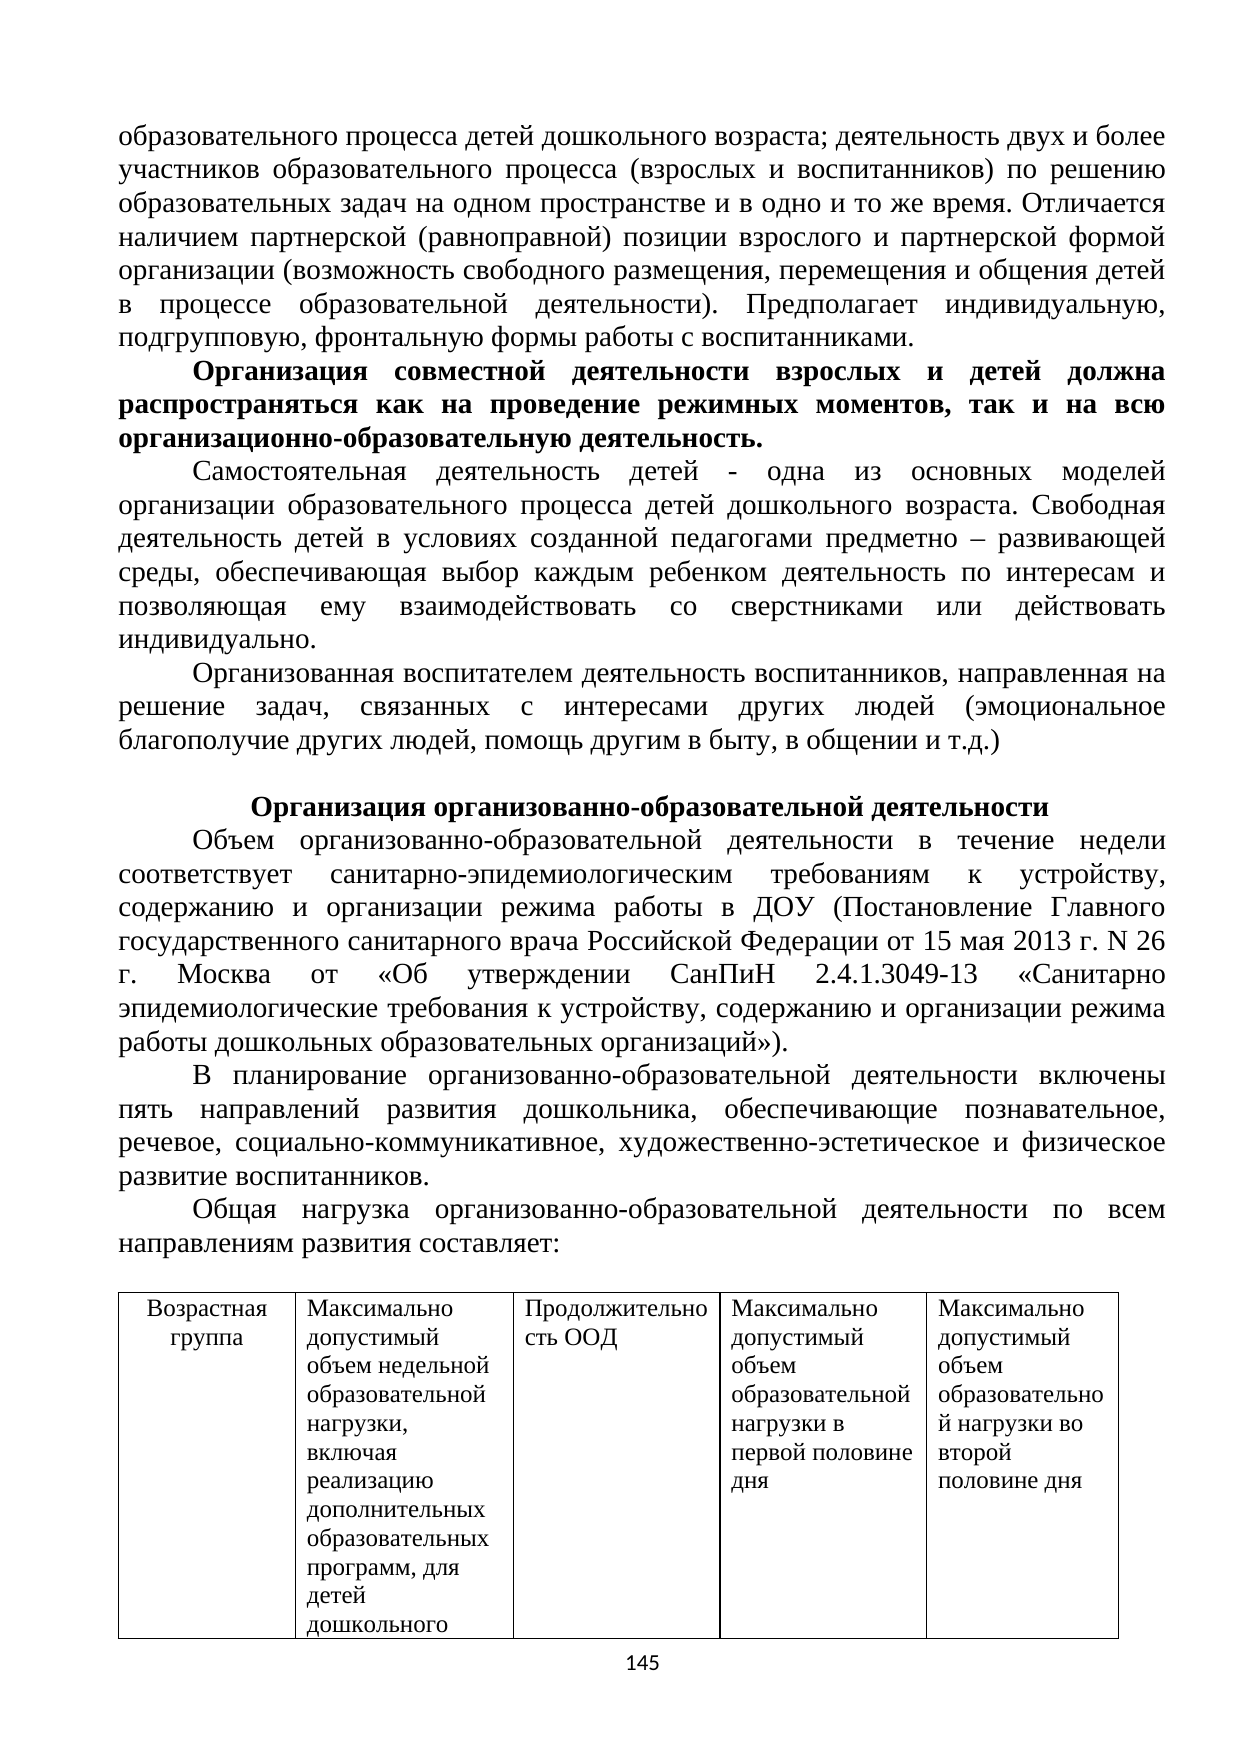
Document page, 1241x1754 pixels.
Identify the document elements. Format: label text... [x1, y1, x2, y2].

text Объем организованно-образовательной деятельности в течение недели соответствует санитарно-эпидемиологическим требованиям к устройству, содержанию и организации режима работы в ДОУ (Постановление Главного государственного санитарного врача Российской Федерации от 15 мая 2013 г. N 26 г. Москва от «Об утверждении СанПиН 2.4.1.3049-13 «Санитарно эпидемиологические требования к устройству, содержанию и организации режима работы дошкольных образовательных организаций»). [118, 822, 1167, 1057]
text Организованная воспитателем деятельность воспитанников, направленная на решение задач, связанных с интересами других людей (эмоциональное благополучие других людей, помощь другим в быту, в общении и т.д.) [118, 655, 1167, 755]
text Организация совместной деятельности взрослых и детей должна распространяться как на проведение режимных моментов, так и на всю организационно-образовательную деятельность. [118, 353, 1167, 453]
text В планирование организованно-образовательной деятельности включены пять направлений развития дошкольника, обеспечивающие познавательное, речевое, социально-коммуникативное, художественно-эстетическое и физическое развитие воспитанников. [118, 1057, 1167, 1191]
text Самостоятельная деятельность детей - одна из основных моделей организации образовательного процесса детей дошкольного возраста. Свободная деятельность детей в условиях созданной педагогами предметно – развивающей среды, обеспечивающая выбор каждым ребенком деятельность по интересам и позволяющая ему взаимодействовать со сверстниками или действовать индивидуально. [118, 453, 1167, 655]
text Организация организованно-образовательной деятельности [118, 789, 1167, 822]
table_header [296, 1293, 513, 1638]
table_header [721, 1293, 926, 1638]
table_header Возрастная группа [119, 1293, 295, 1638]
text Общая нагрузка организованно-образовательной деятельности по всем направлениям развития составляет: [118, 1191, 1167, 1258]
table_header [514, 1293, 719, 1638]
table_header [927, 1293, 1118, 1638]
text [118, 118, 1167, 353]
